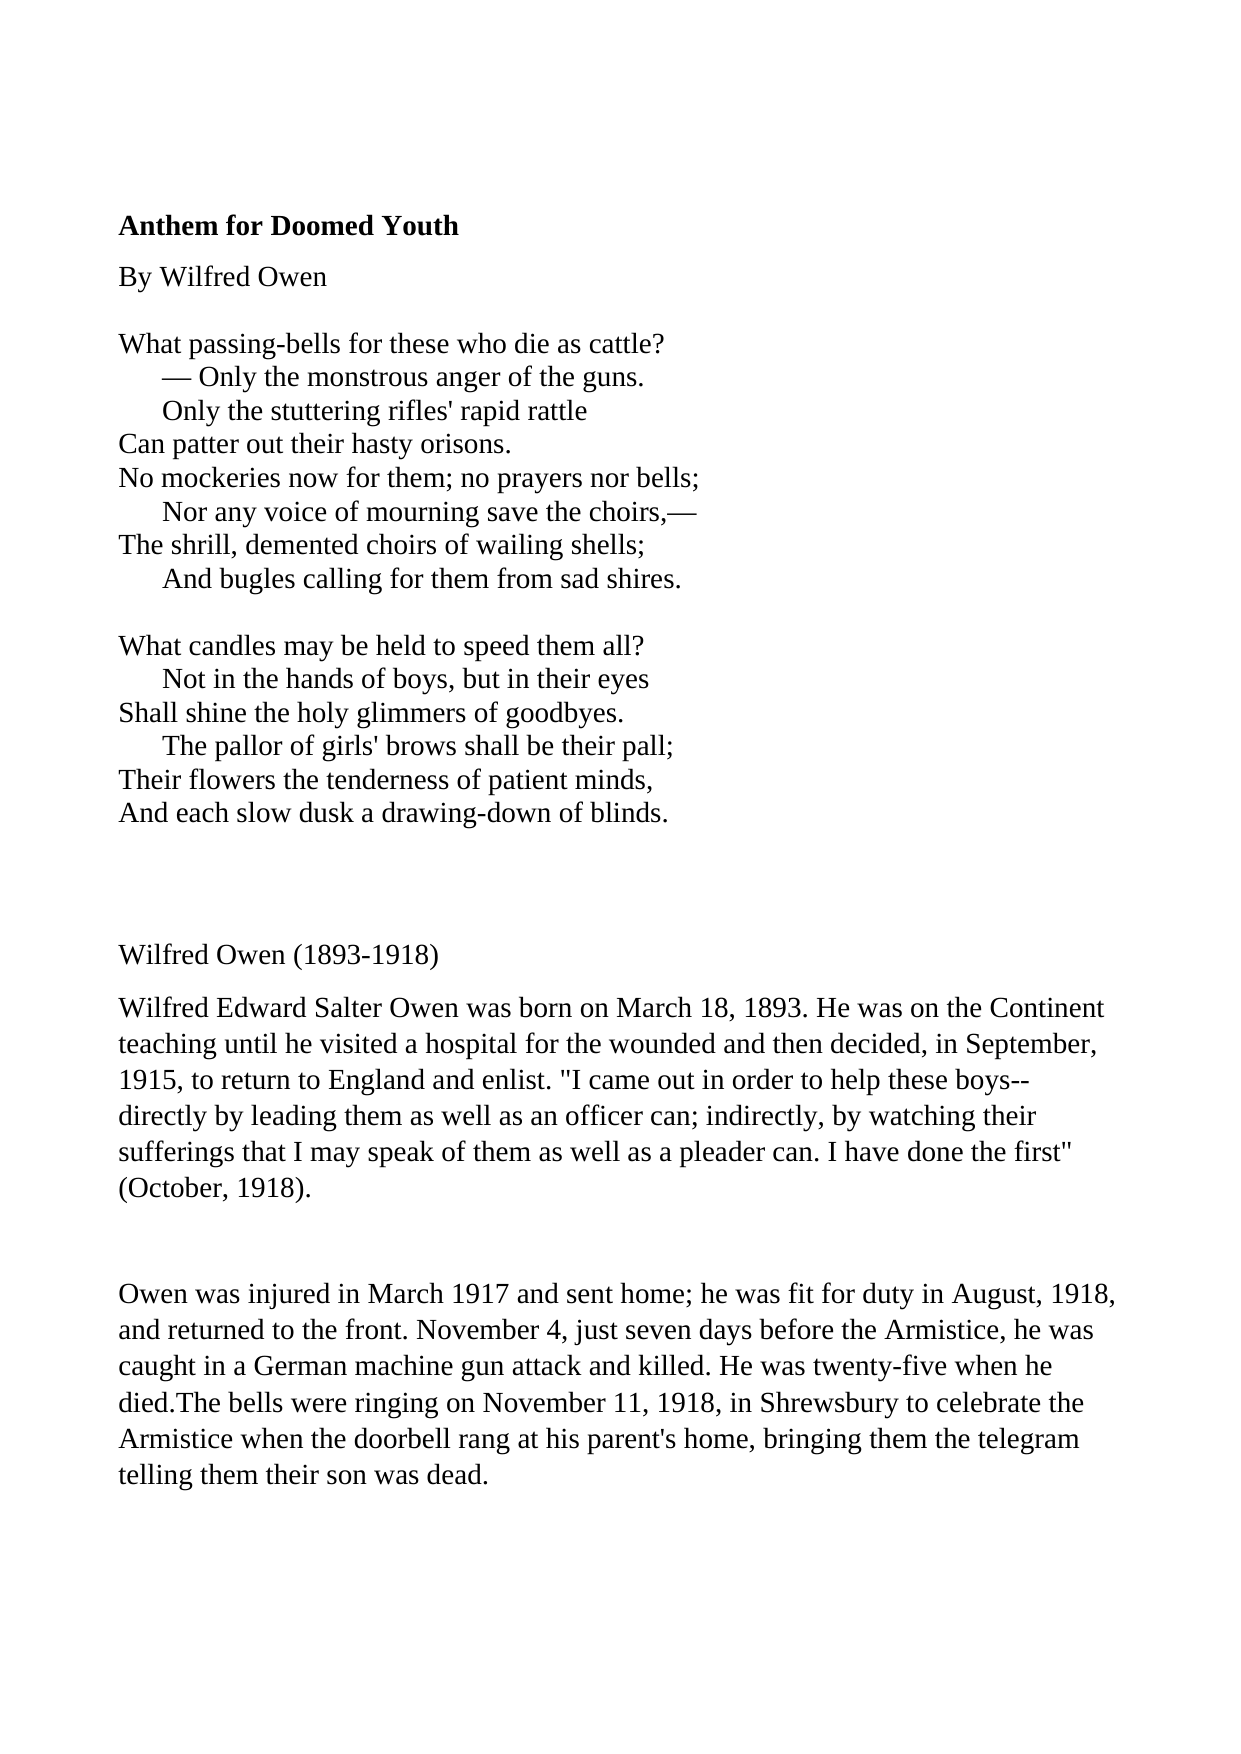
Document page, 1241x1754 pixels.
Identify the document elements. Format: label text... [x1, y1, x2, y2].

text The shrill, demented choirs of wailing shells; [118, 527, 1122, 561]
text Can patter out their hasty orisons. [118, 427, 1122, 460]
text By Wilfred Owen [118, 259, 1122, 292]
text Not in the hands of boys, but in their eyes [118, 661, 1122, 695]
text The pallor of girls' brows shall be their pall; [118, 728, 1122, 762]
text No mockeries now for them; no prayers nor bells; [118, 460, 1122, 494]
text And each slow dusk a drawing-down of blinds. [118, 796, 1122, 829]
text Only the stuttering rifles' rapid rattle [118, 393, 1122, 427]
text Wilfred Owen (1893-1918) [118, 937, 1122, 971]
text Shall shine the holy glimmers of goodbyes. [118, 695, 1122, 728]
text Nor any voice of mourning save the choirs,— [118, 494, 1122, 527]
text And bugles calling for them from sad shires. [118, 561, 1122, 594]
text — Only the monstrous anger of the guns. [118, 359, 1122, 393]
text Anthem for Doomed Youth [118, 207, 1122, 242]
text Owen was injured in March 1917 and sent home; he was fit for duty in August, 1918, and returned to the front. November 4, just seven days before the Armistice, he was caught in a German machine gun attack and killed. He was twenty-five when he died.The bells were ringing on November 11, 1918, in Shrewsbury to celebrate the Armistice when the doorbell rang at his parent's home, bringing them the telegram telling them their son was dead. [118, 1276, 1122, 1491]
text Wilfred Edward Salter Owen was born on March 18, 1893. He was on the Continent teaching until he visited a hospital for the wounded and then decided, in September, 1915, to return to England and enlist. "I came out in order to help these boys-- directly by leading them as well as an officer can; indirectly, by watching their sufferings that I may speak of them as well as a pleader can. I have done the first" (October, 1918). [118, 990, 1122, 1204]
text What passing-bells for these who die as cattle? [118, 326, 1122, 359]
text Their flowers the tenderness of patient minds, [118, 762, 1122, 796]
text What candles may be held to speed them all? [118, 628, 1122, 661]
